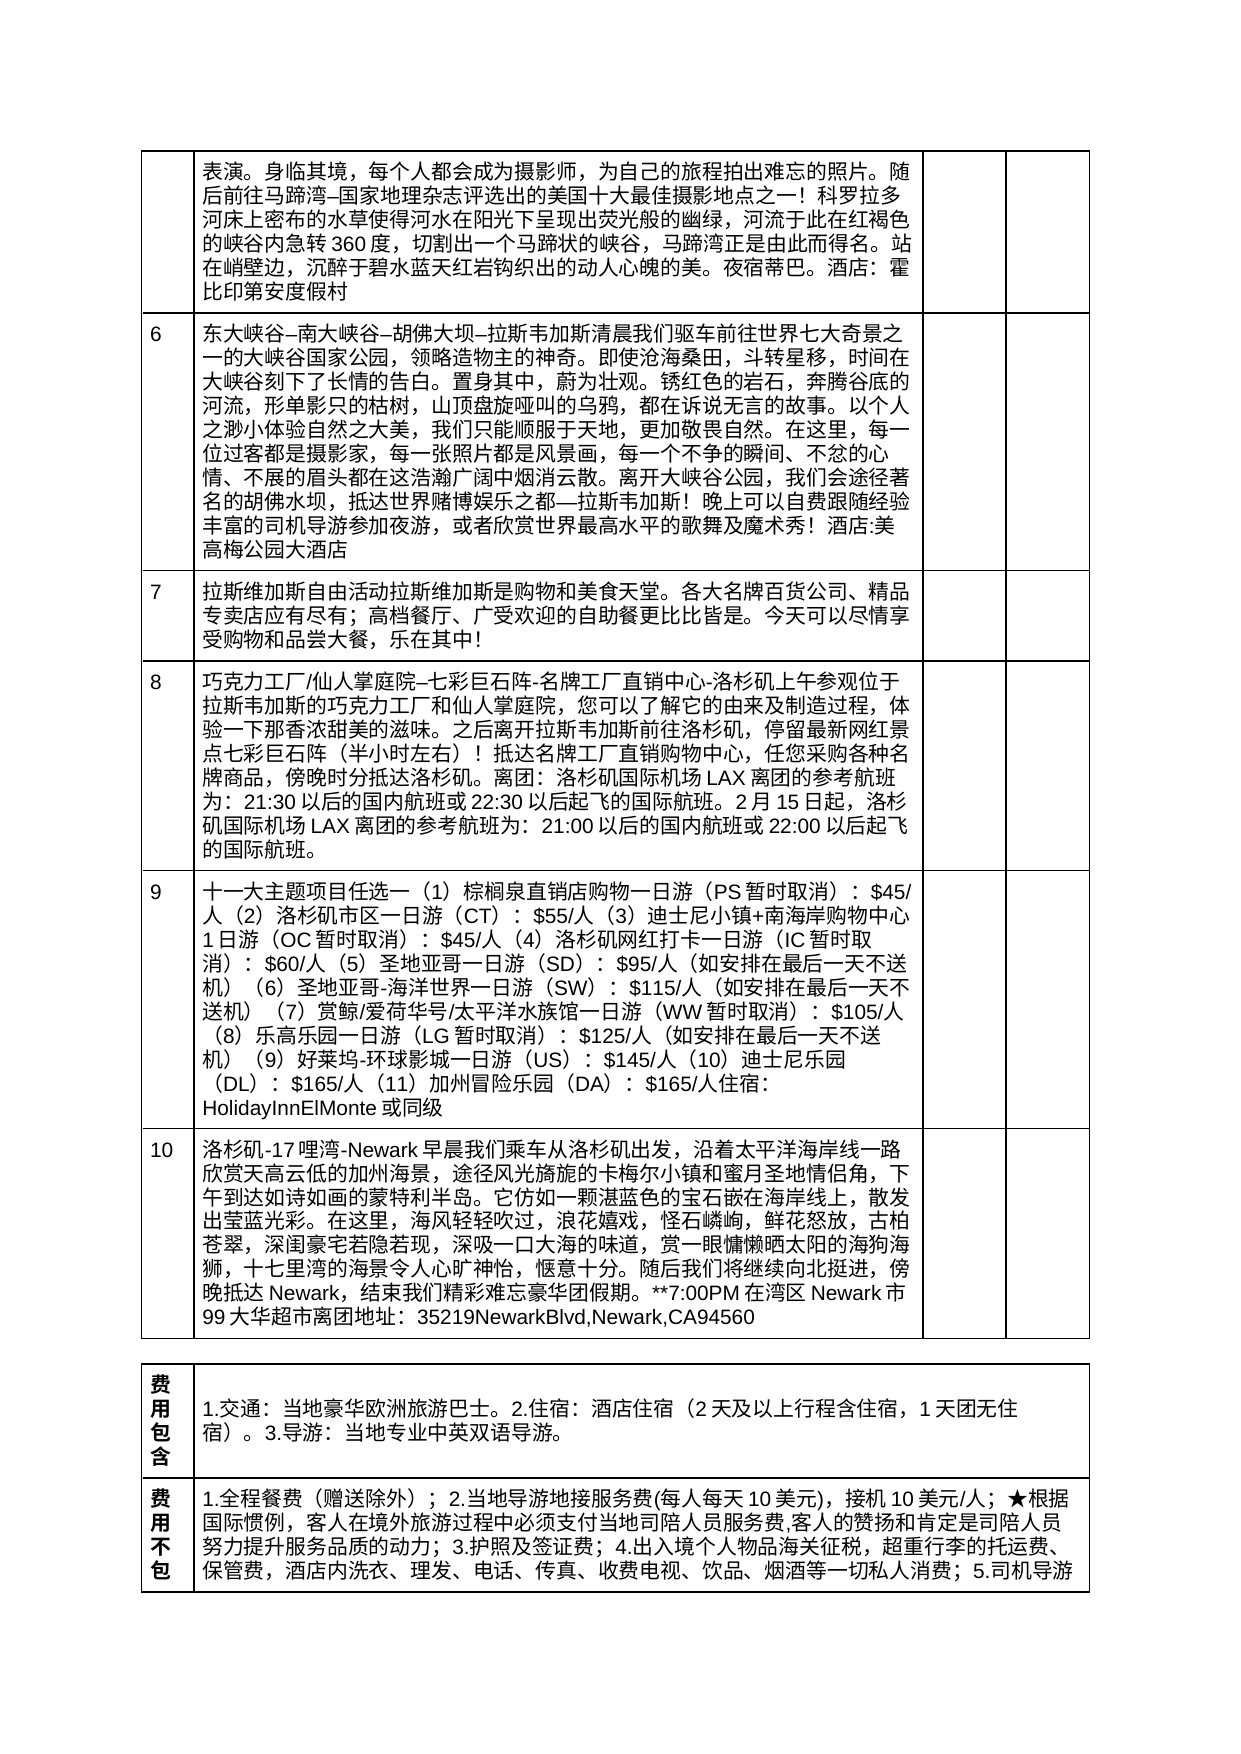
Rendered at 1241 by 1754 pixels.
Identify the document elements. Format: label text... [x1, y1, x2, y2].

table_cell 拉斯维加斯自由活动拉斯维加斯是购物和美食天堂。各大名牌百货公司、精品专卖店应有尽有；高档餐厅、广受欢迎的自助餐更比比皆是。今天可以尽情享受购物和品尝大餐，乐在其中！ [195, 571, 922, 660]
table_cell 9 [142, 871, 193, 1128]
table_cell 十一大主题项目任选一（1）棕榈泉直销店购物一日游（PS暂时取消）：$45/人（2）洛杉矶市区一日游（CT）：$55/人（3）迪士尼小镇+南海岸购物中心1日游（OC暂时取消）：$45/人（4）洛杉矶网红打卡一日游（IC暂时取消）：$60/人（5）圣地亚哥一日游（SD）：$95/人（如安排在最后一天不送机）（6）圣地亚哥-海洋世界一日游（SW）：$115/人（如安排在最后一天不送机）（7）赏鲸/爱荷华号/太平洋水族馆一日游（WW暂时取消）：$105/人（8）乐高乐园一日游（LG暂时取消）：$125/人（如安排在最后一天不送机）（9）好莱坞-环球影城一日游（US）：$145/人（10）迪士尼乐园（DL）：$165/人（11）加州冒险乐园（DA）：$165/人住宿：HolidayInnElMonte或同级 [195, 871, 922, 1128]
table_cell [1007, 662, 1089, 870]
table_header 1.交通：当地豪华欧洲旅游巴士。2.住宿：酒店住宿（2天及以上行程含住宿，1天团无住宿）。3.导游：当地专业中英双语导游。 [195, 1365, 1089, 1477]
table_header 费用包含 [142, 1365, 193, 1477]
table_cell [1007, 152, 1089, 312]
table_cell [924, 314, 1005, 570]
table_cell 东大峡谷–南大峡谷–胡佛大坝–拉斯韦加斯清晨我们驱车前往世界七大奇景之一的大峡谷国家公园，领略造物主的神奇。即使沧海桑田，斗转星移，时间在大峡谷刻下了长情的告白。置身其中，蔚为壮观。锈红色的岩石，奔腾谷底的河流，形单影只的枯树，山顶盘旋哑叫的乌鸦，都在诉说无言的故事。以个人之渺小体验自然之大美，我们只能顺服于天地，更加敬畏自然。在这里，每一位过客都是摄影家，每一张照片都是风景画，每一个不争的瞬间、不忿的心情、不展的眉头都在这浩瀚广阔中烟消云散。离开大峡谷公园，我们会途径著名的胡佛水坝，抵达世界赌博娱乐之都—拉斯韦加斯！晚上可以自费跟随经验丰富的司机导游参加夜游，或者欣赏世界最高水平的歌舞及魔术秀！酒店:美高梅公园大酒店 [195, 314, 922, 570]
table_cell [1007, 871, 1089, 1128]
table_cell 6 [142, 313, 193, 570]
table_cell [924, 571, 1005, 660]
table_cell 8 [142, 661, 193, 870]
table_cell 7 [142, 571, 193, 660]
table_cell [1007, 1129, 1089, 1337]
table_cell [1007, 314, 1089, 570]
table_cell [924, 662, 1005, 870]
table_cell [924, 1129, 1005, 1337]
table_cell 费用不包含 [142, 1478, 193, 1591]
table_cell [1007, 571, 1089, 660]
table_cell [195, 152, 922, 312]
table_cell 巧克力工厂/仙人掌庭院–七彩巨石阵-名牌工厂直销中心-洛杉矶上午参观位于拉斯韦加斯的巧克力工厂和仙人掌庭院，您可以了解它的由来及制造过程，体验一下那香浓甜美的滋味。之后离开拉斯韦加斯前往洛杉矶，停留最新网红景点七彩巨石阵（半小时左右）！抵达名牌工厂直销购物中心，任您采购各种名牌商品，傍晚时分抵达洛杉矶。离团：洛杉矶国际机场LAX离团的参考航班为：21:30以后的国内航班或22:30以后起飞的国际航班。2月15日起，洛杉矶国际机场LAX离团的参考航班为：21:00以后的国内航班或22:00以后起飞的国际航班。 [195, 662, 922, 870]
table_cell 5 [142, 152, 193, 312]
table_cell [195, 1479, 1089, 1591]
table_cell [924, 152, 1005, 312]
table_cell 10 [142, 1129, 193, 1337]
table_cell 洛杉矶-17哩湾-Newark早晨我们乘车从洛杉矶出发，沿着太平洋海岸线一路欣赏天高云低的加州海景，途径风光旖旎的卡梅尔小镇和蜜月圣地情侣角，下午到达如诗如画的蒙特利半岛。它仿如一颗湛蓝色的宝石嵌在海岸线上，散发出莹蓝光彩。在这里，海风轻轻吹过，浪花嬉戏，怪石嶙峋，鲜花怒放，古柏苍翠，深闺豪宅若隐若现，深吸一口大海的味道，赏一眼慵懒晒太阳的海狗海狮，十七里湾的海景令人心旷神怡，惬意十分。随后我们将继续向北挺进，傍晚抵达Newark，结束我们精彩难忘豪华团假期。**7:00PM在湾区Newark市99大华超市离团地址：35219NewarkBlvd,Newark,CA94560 [195, 1129, 922, 1337]
table_cell [924, 871, 1005, 1128]
